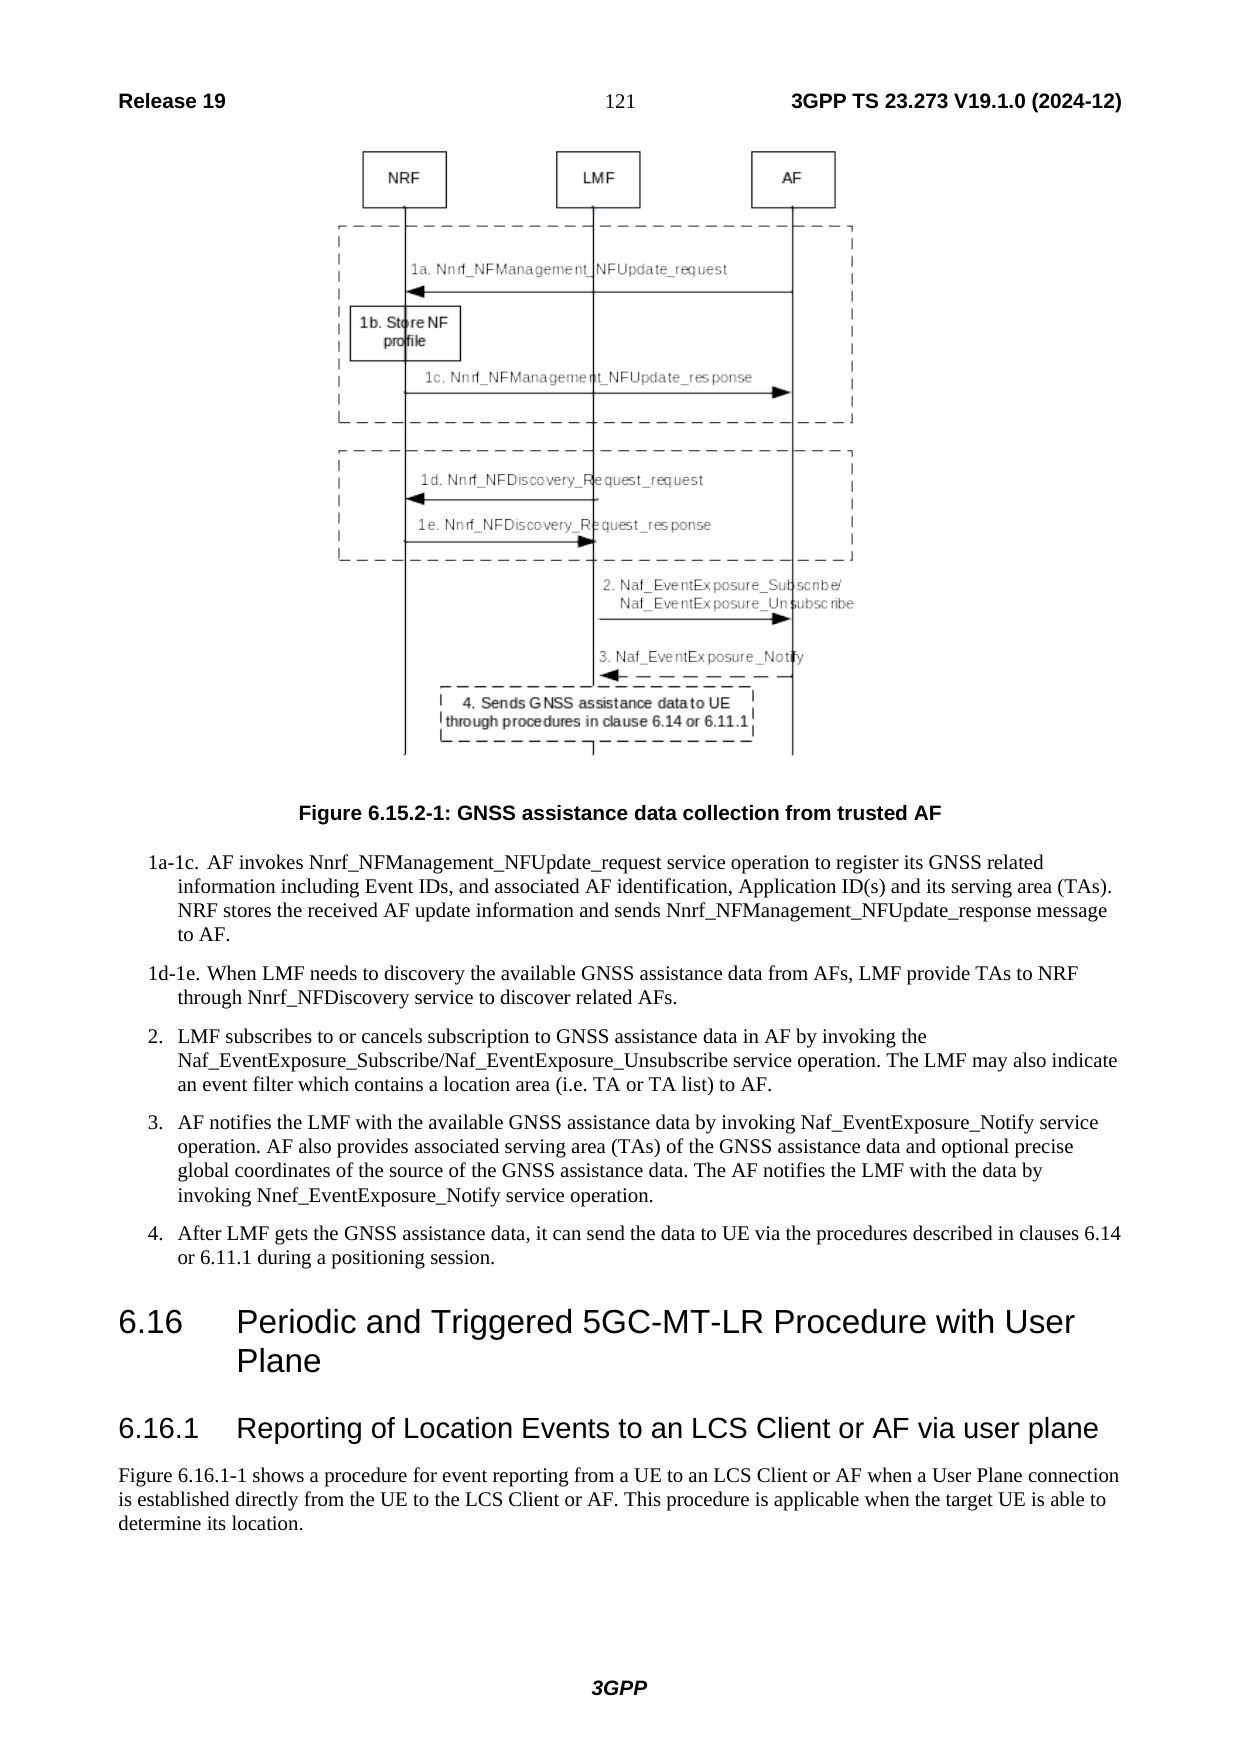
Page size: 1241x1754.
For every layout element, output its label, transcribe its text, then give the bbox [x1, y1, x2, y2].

text Figure 6.15.2-1: GNSS assistance data collection from trusted AF [118, 801, 1122, 825]
text 1a-1c. AF invokes Nnrf_NFManagement_NFUpdate_request service operation to register its GNSS related information including Event IDs, and associated AF identification, Application ID(s) and its serving area (TAs). NRF stores the received AF update information and sends Nnrf_NFManagement_NFUpdate_response message to AF. [148, 850, 1122, 946]
text 2. LMF subscribes to or cancels subscription to GNSS assistance data in AF by invoking the Naf_EventExposure_Subscribe/Naf_EventExposure_Unsubscribe service operation. The LMF may also indicate an event filter which contains a location area (i.e. TA or TA list) to AF. [148, 1023, 1122, 1096]
text 3. AF notifies the LMF with the available GNSS assistance data by invoking Naf_EventExposure_Notify service operation. AF also provides associated serving area (TAs) of the GNSS assistance data and optional precise global coordinates of the source of the GNSS assistance data. The AF notifies the LMF with the data by invoking Nnef_EventExposure_Notify service operation. [148, 1110, 1122, 1207]
text Figure 6.16.1-1 shows a procedure for event reporting from a UE to an LCS Client or AF when a User Plane connection is established directly from the UE to the LCS Client or AF. This procedure is applicable when the target UE is able to determine its location. [118, 1463, 1122, 1535]
subtitle 6.16.1 Reporting of Location Events to an LCS Client or AF via user plane [118, 1411, 1122, 1444]
text 4. After LMF gets the GNSS assistance data, it can send the data to UE via the procedures described in clauses 6.14 or 6.11.1 during a positioning session. [148, 1221, 1122, 1269]
subtitle 6.16 Periodic and Triggered 5GC-MT-LR Procedure with User Plane [118, 1303, 1122, 1379]
text 1d-1e. When LMF needs to discovery the available GNSS assistance data from AFs, LMF provide TAs to NRF through Nnrf_NFDiscovery service to discover related AFs. [148, 961, 1122, 1009]
